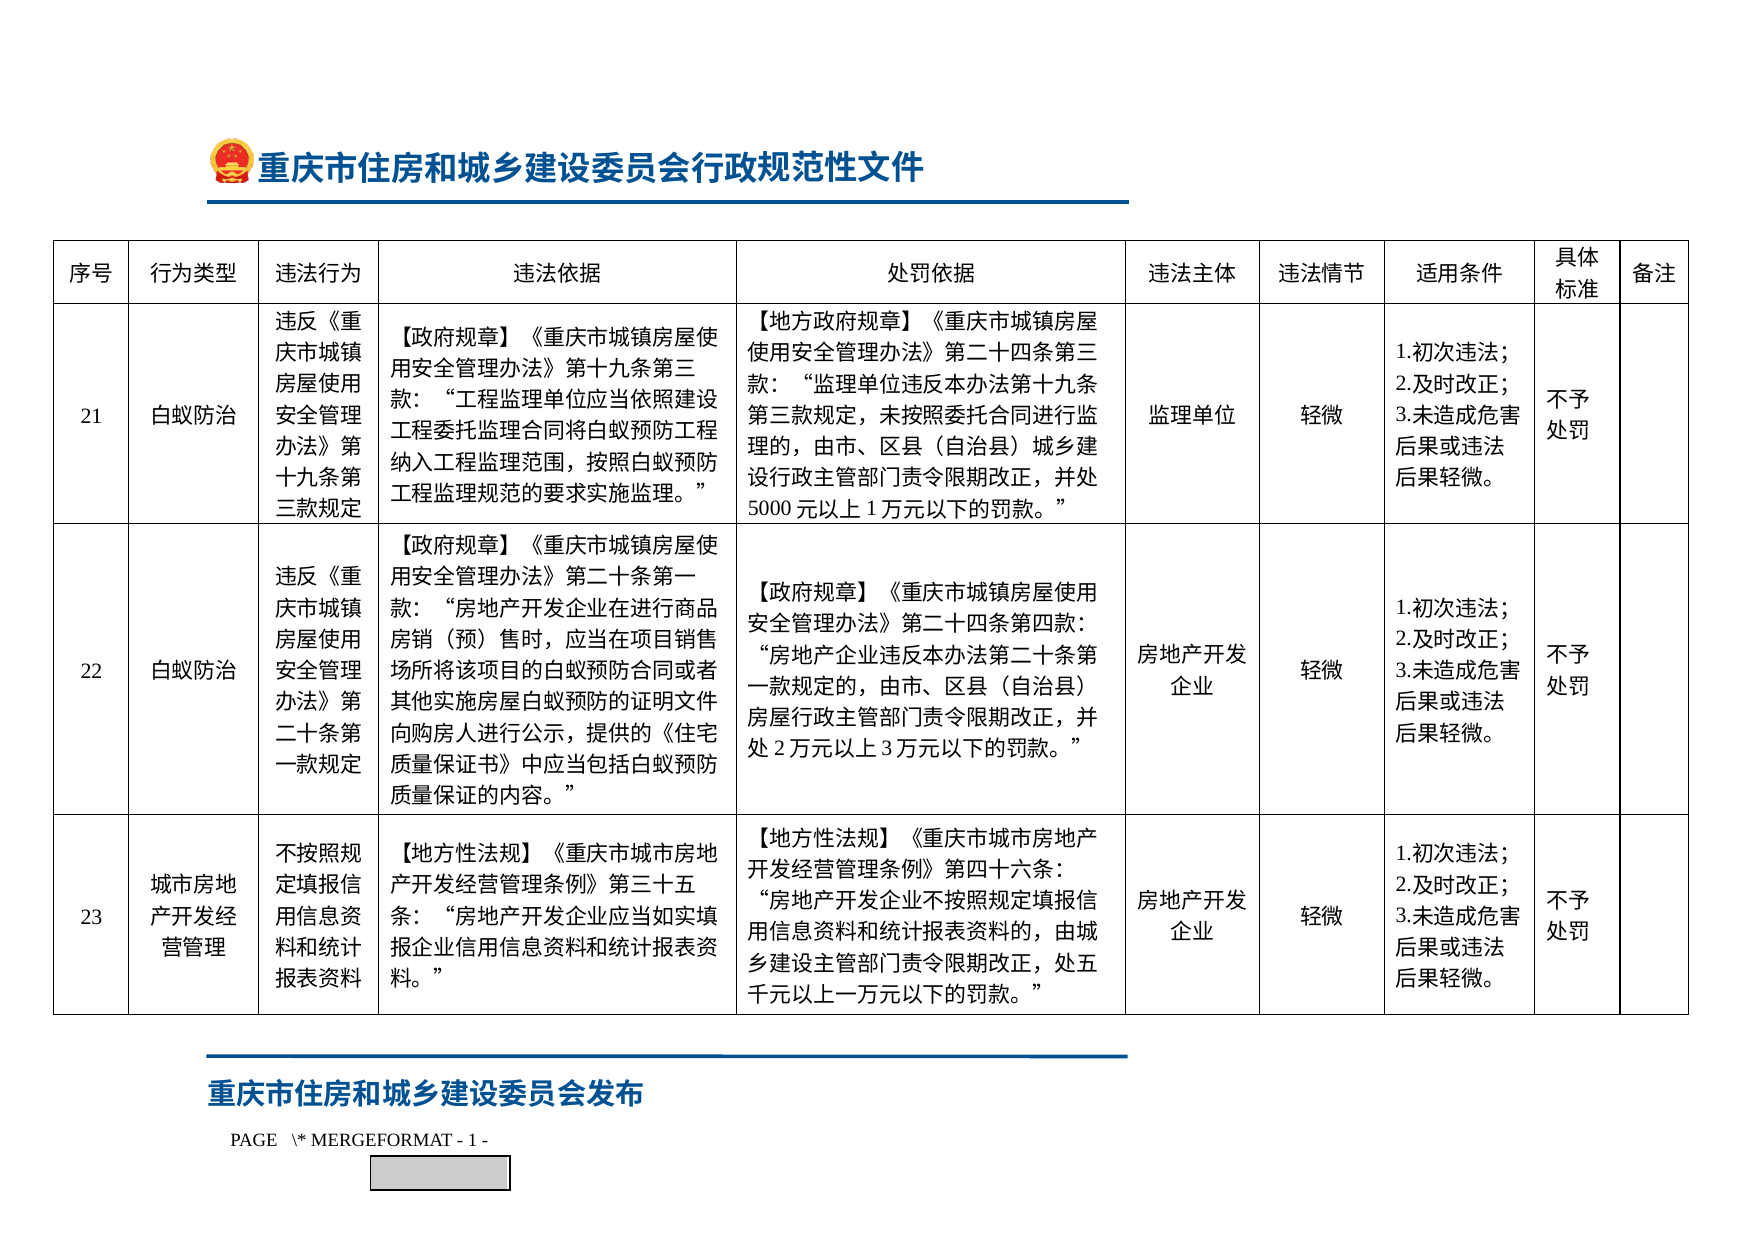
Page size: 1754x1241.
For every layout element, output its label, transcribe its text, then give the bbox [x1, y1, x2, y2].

table_cell 【政府规章】《重庆市城镇房屋使用安全管理办法》第二十条第一款：“房地产开发企业在进行商品房销（预）售时，应当在项目销售场所将该项目的白蚁预防合同或者其他实施房屋白蚁预防的证明文件向购房人进行公示，提供的《住宅质量保证书》中应当包括白蚁预防质量保证的内容。” [379, 524, 736, 814]
table_cell 23 [54, 815, 128, 1014]
table_cell 不予处罚 [1535, 304, 1619, 523]
table_cell 不按照规定填报信用信息资料和统计报表资料 [259, 815, 378, 1014]
table_header 违法依据 [379, 241, 736, 303]
table_cell 违反《重庆市城镇房屋使用安全管理办法》第十九条第三款规定 [259, 304, 378, 523]
picture [206, 136, 258, 187]
table_cell 违反《重庆市城镇房屋使用安全管理办法》第二十条第一款规定 [259, 524, 378, 814]
table_cell 【地方性法规】《重庆市城市房地产开发经营管理条例》第四十六条：“房地产开发企业不按照规定填报信用信息资料和统计报表资料的，由城乡建设主管部门责令限期改正，处五千元以上一万元以下的罚款。” [737, 815, 1125, 1014]
table_cell 监理单位 [1126, 304, 1259, 523]
table_cell 城市房地产开发经营管理 [129, 815, 258, 1014]
table_cell 1.初次违法； 2.及时改正； 3.未造成危害后果或违法后果轻微。 [1385, 304, 1534, 523]
table_header 违法行为 [259, 241, 378, 303]
table_header 违法主体 [1126, 241, 1259, 303]
table_cell [1621, 524, 1688, 814]
table_cell 22 [54, 524, 128, 814]
table_cell 【地方政府规章】《重庆市城镇房屋使用安全管理办法》第二十四条第三款：“监理单位违反本办法第十九条第三款规定，未按照委托合同进行监理的，由市、区县（自治县）城乡建设行政主管部门责令限期改正，并处5000元以上1万元以下的罚款。” [737, 304, 1125, 523]
table_cell 轻微 [1260, 815, 1384, 1014]
table_cell 白蚁防治 [129, 304, 258, 523]
table_cell 1.初次违法； 2.及时改正； 3.未造成危害后果或违法后果轻微。 [1385, 815, 1534, 1014]
table_cell 不予处罚 [1535, 815, 1619, 1014]
table_header 序号 [54, 241, 128, 303]
table_cell 【政府规章】《重庆市城镇房屋使用安全管理办法》第二十四条第四款：“房地产企业违反本办法第二十条第一款规定的，由市、区县（自治县）房屋行政主管部门责令限期改正，并处2万元以上3万元以下的罚款。” [737, 524, 1125, 814]
table_cell 轻微 [1260, 524, 1384, 814]
table_cell [1621, 815, 1688, 1014]
table_header 行为类型 [129, 241, 258, 303]
table_header 处罚依据 [737, 241, 1125, 303]
table_cell 【政府规章】《重庆市城镇房屋使用安全管理办法》第十九条第三款：“工程监理单位应当依照建设工程委托监理合同将白蚁预防工程纳入工程监理范围，按照白蚁预防工程监理规范的要求实施监理。” [379, 304, 736, 523]
table_cell 【地方性法规】《重庆市城市房地产开发经营管理条例》第三十五条：“房地产开发企业应当如实填报企业信用信息资料和统计报表资料。” [379, 815, 736, 1014]
table_cell 房地产开发企业 [1126, 524, 1259, 814]
table_header 具体标准 [1535, 241, 1619, 303]
table_header 违法情节 [1260, 241, 1384, 303]
table_cell 21 [54, 304, 128, 523]
table_cell [1621, 304, 1688, 523]
table_cell 房地产开发企业 [1126, 815, 1259, 1014]
table_header 适用条件 [1385, 241, 1534, 303]
table_cell 白蚁防治 [129, 524, 258, 814]
table_cell 不予处罚 [1535, 524, 1619, 814]
table_cell 轻微 [1260, 304, 1384, 523]
table_header 备注 [1621, 241, 1688, 303]
table_cell 1.初次违法； 2.及时改正； 3.未造成危害后果或违法后果轻微。 [1385, 524, 1534, 814]
